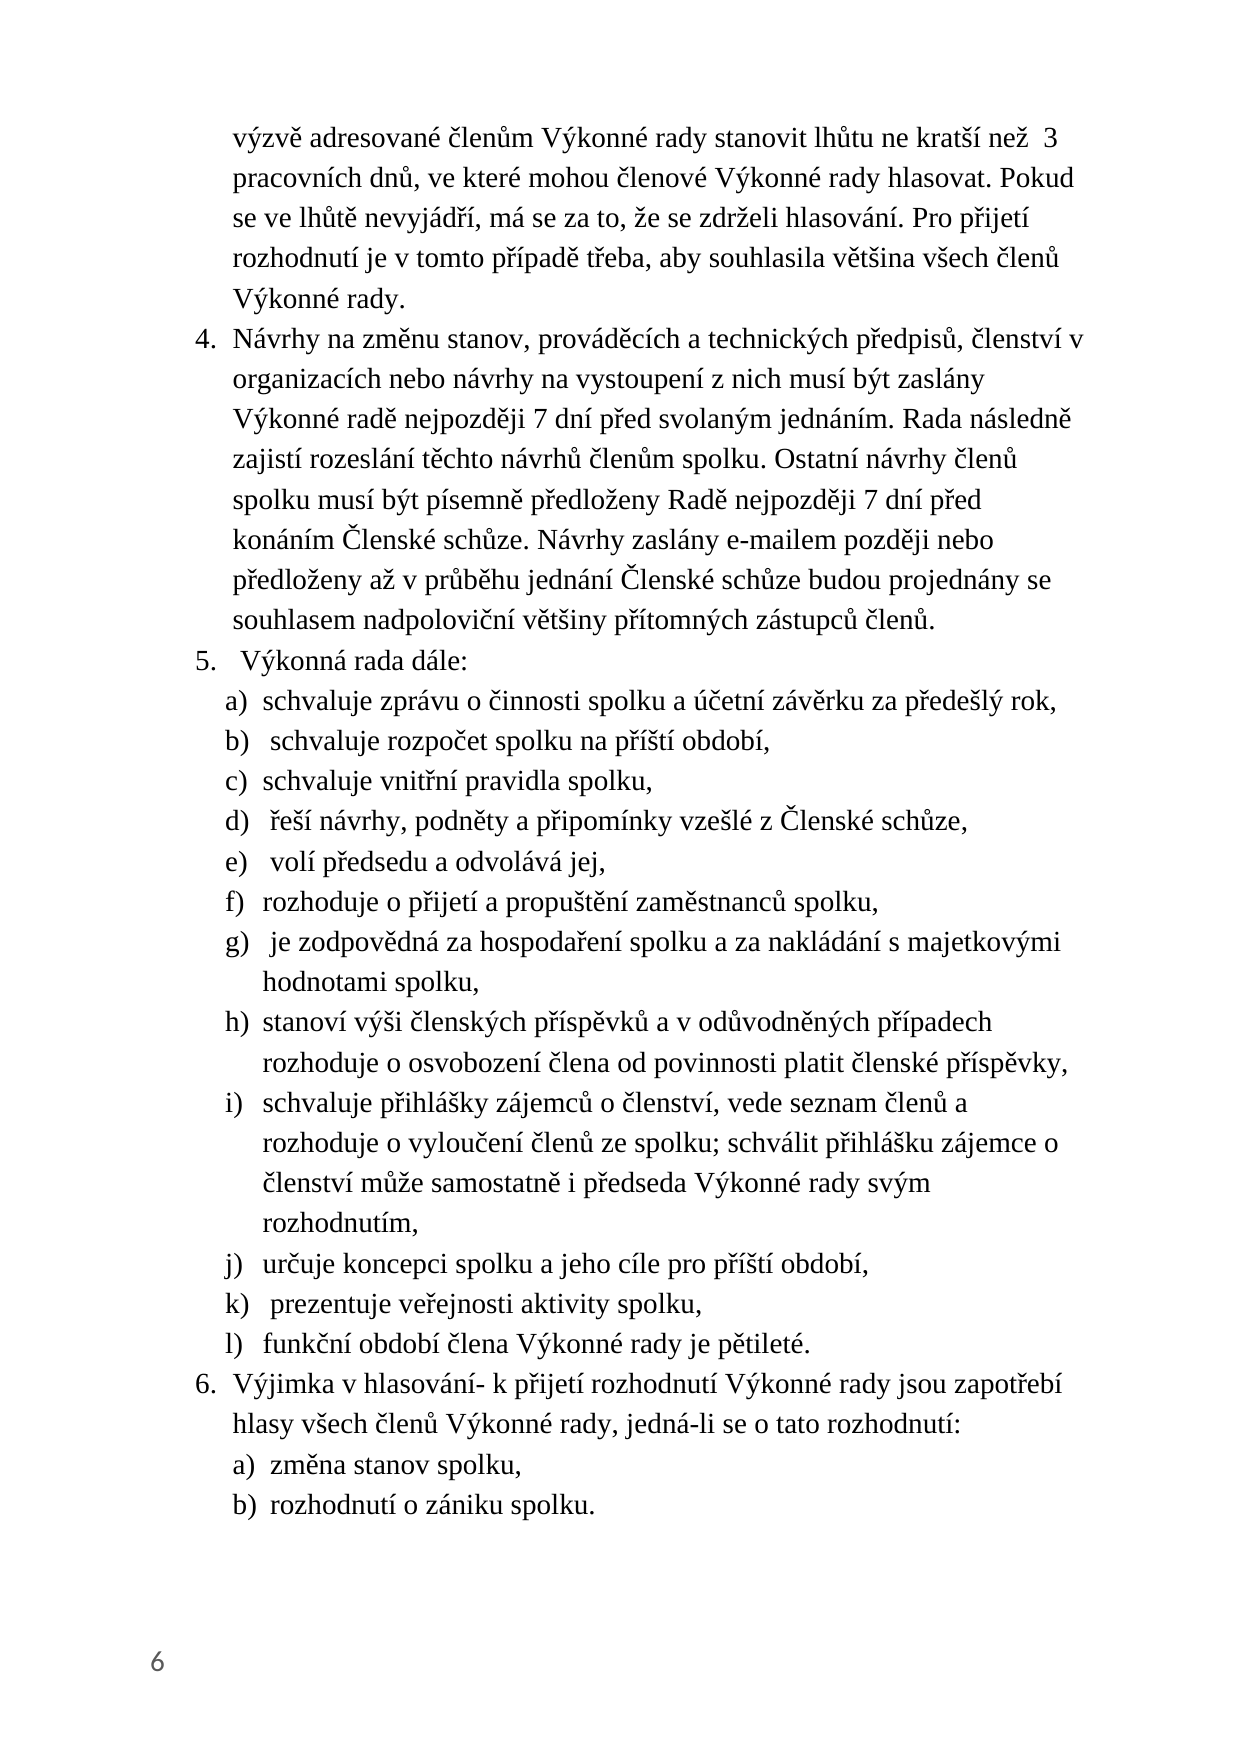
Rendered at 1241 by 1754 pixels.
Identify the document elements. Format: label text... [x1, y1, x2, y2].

list schvaluje rozpočet spolku na příští období, [225, 723, 1090, 757]
list prezentuje veřejnosti aktivity spolku, [225, 1286, 1090, 1319]
list změna stanov spolku, [232, 1447, 1090, 1480]
list schvaluje vnitřní pravidla spolku, [225, 763, 1090, 797]
list funkční období člena Výkonné rady je pětileté. [225, 1326, 1090, 1360]
list stanoví výši členských příspěvků a v odůvodněných případech rozhoduje o osvobození člena od povinnosti platit členské příspěvky, [225, 1004, 1090, 1078]
list určuje koncepci spolku a jeho cíle pro příští období, [225, 1246, 1090, 1279]
list Výkonná rada dále: [195, 643, 1090, 676]
list Výjimka v hlasování- k přijetí rozhodnutí Výkonné rady jsou zapotřebí hlasy všech členů Výkonné rady, jedná-li se o tato rozhodnutí: [195, 1366, 1090, 1440]
list rozhoduje o přijetí a propuštění zaměstnanců spolku, [225, 884, 1090, 917]
list volí předsedu a odvolává jej, [225, 844, 1090, 877]
list Návrhy na změnu stanov, prováděcích a technických předpisů, členství v organizacích nebo návrhy na vystoupení z nich musí být zaslány Výkonné radě nejpozději 7 dní před svolaným jednáním. Rada následně zajistí rozeslání těchto návrhů členům spolku. Ostatní návrhy členů spolku musí být písemně předloženy Radě nejpozději 7 dní před konáním Členské schůze. Návrhy zaslány e-mailem později nebo předloženy až v průběhu jednání Členské schůze budou projednány se souhlasem nadpoloviční většiny přítomných zástupců členů. [195, 321, 1090, 636]
list rozhodnutí o zániku spolku. [232, 1487, 1090, 1521]
list řeší návrhy, podněty a připomínky vzešlé z Členské schůze, [225, 803, 1090, 837]
list je zodpovědná za hospodaření spolku a za nakládání s majetkovými hodnotami spolku, [225, 924, 1090, 998]
list schvaluje zprávu o činnosti spolku a účetní závěrku za předešlý rok, [225, 683, 1090, 716]
list schvaluje přihlášky zájemců o členství, vede seznam členů a rozhoduje o vyloučení členů ze spolku; schválit přihlášku zájemce o členství může samostatně i předseda Výkonné rady svým rozhodnutím, [225, 1085, 1090, 1239]
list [195, 120, 1090, 314]
